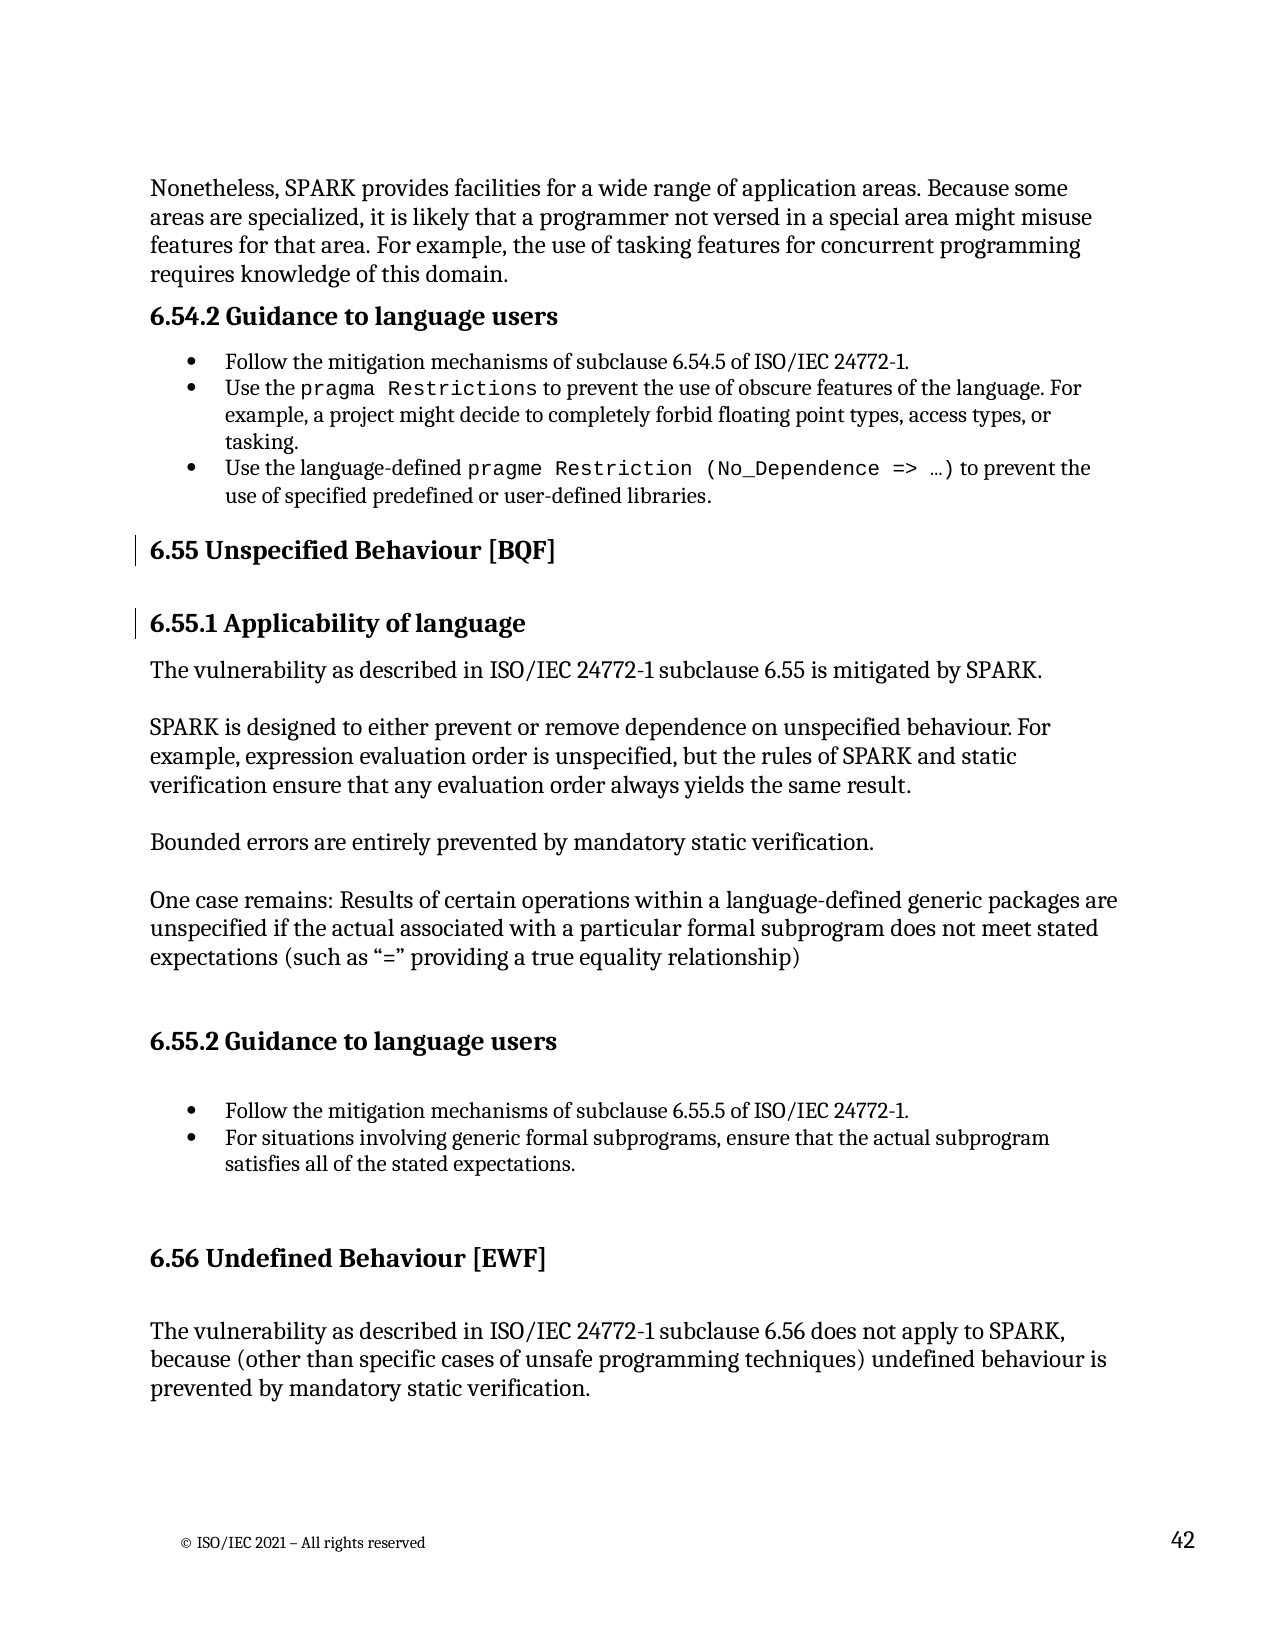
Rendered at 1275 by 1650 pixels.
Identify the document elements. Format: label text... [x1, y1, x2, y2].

subtitle 6.56 Undefined Behaviour [EWF] [150, 1243, 1125, 1274]
subtitle 6.55 Unspecified Behaviour [BQF] [150, 535, 1125, 566]
text Nonetheless, SPARK provides facilities for a wide range of application areas. Because some areas are specialized, it is likely that a programmer not versed in a special area might misuse features for that area. For example, the use of tasking features for concurrent programming requires knowledge of this domain. [150, 174, 1125, 289]
text Bounded errors are entirely prevented by mandatory static verification. [150, 828, 1125, 857]
list Use the pragma Restrictions to prevent the use of obscure features of the language. For example, a project might decide to completely forbid floating point types, access types, or tasking. [187, 375, 1125, 455]
subtitle 6.55.1 Applicability of language [150, 608, 1125, 639]
list Follow the mitigation mechanisms of subclause 6.55.5 of ISO/IEC 24772-1. [187, 1098, 1125, 1124]
text The vulnerability as described in ISO/IEC 24772-1 subclause 6.56 does not apply to SPARK, because (other than specific cases of unsafe programming techniques) undefined behaviour is prevented by mandatory static verification. [150, 1317, 1125, 1403]
list For situations involving generic formal subprograms, ensure that the actual subprogram satisfies all of the stated expectations. [187, 1124, 1125, 1177]
subtitle 6.54.2 Guidance to language users [150, 301, 1125, 332]
text One case remains: Results of certain operations within a language-defined generic packages are unspecified if the actual associated with a particular formal subprogram does not meet stated expectations (such as “=” providing a true equality relationship) [150, 886, 1125, 972]
list Follow the mitigation mechanisms of subclause 6.54.5 of ISO/IEC 24772-1. [187, 349, 1125, 375]
list Use the language-defined pragme Restriction (No_Dependence => …) to prevent the use of specified predefined or user-defined libraries. [187, 455, 1125, 510]
text SPARK is designed to either prevent or remove dependence on unspecified behaviour. For example, expression evaluation order is unspecified, but the rules of SPARK and static verification ensure that any evaluation order always yields the same result. [150, 713, 1125, 799]
text The vulnerability as described in ISO/IEC 24772-1 subclause 6.55 is mitigated by SPARK. [150, 656, 1125, 684]
subtitle 6.55.2 Guidance to language users [150, 1026, 1125, 1057]
